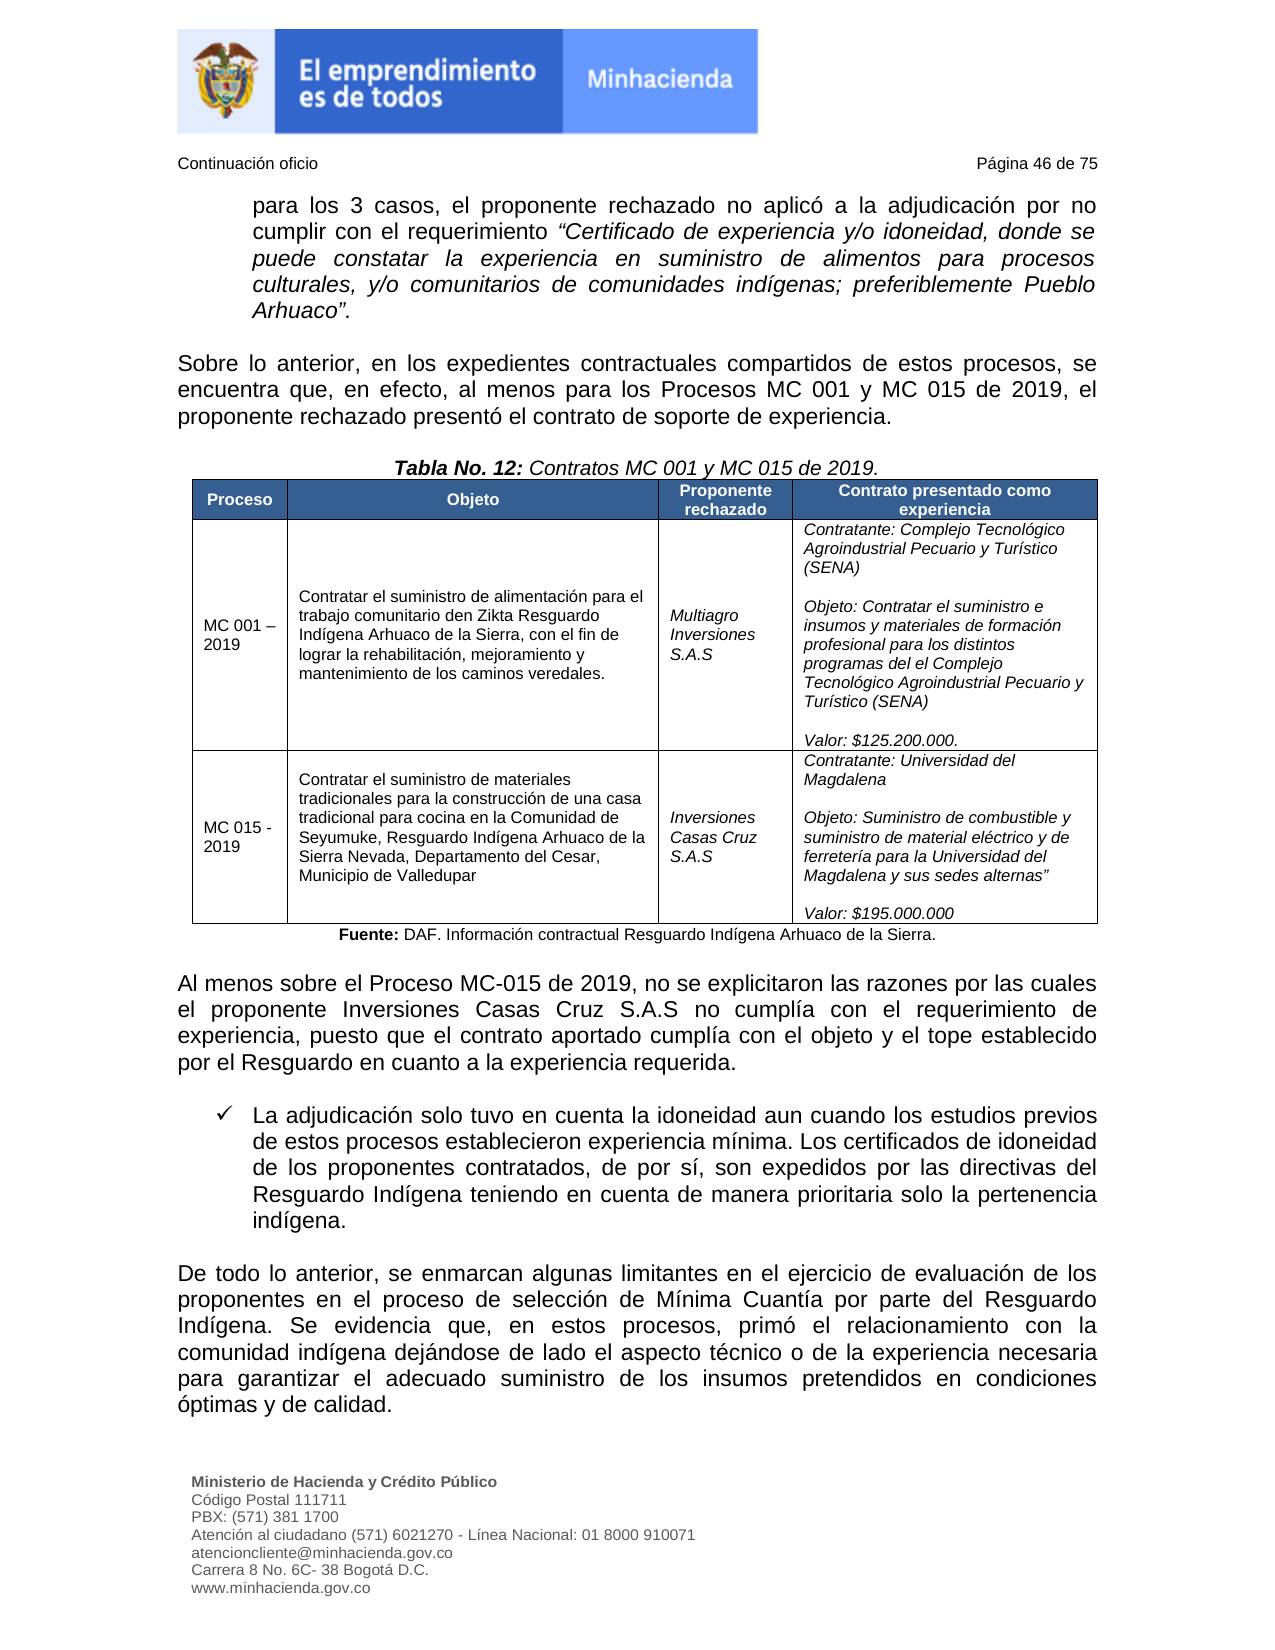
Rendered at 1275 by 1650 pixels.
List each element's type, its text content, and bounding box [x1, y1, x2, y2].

table_header Proceso [193, 480, 287, 519]
table_header Proponente rechazado [659, 480, 792, 519]
table_cell Contratar el suministro de materiales tradicionales para la construcción de una casa tradicional para cocina en la Comunidad de Seyumuke, Resguardo Indígena Arhuaco de la Sierra Nevada, Departamento del Cesar, Municipio de Valledupar [288, 751, 658, 923]
text Fuente: DAF. Información contractual Resguardo Indígena Arhuaco de la Sierra. [177, 924, 1098, 943]
table_header Contrato presentado como experiencia [793, 480, 1097, 519]
text Al menos sobre el Proceso MC-015 de 2019, no se explicitaron las razones por las cuales el proponente Inversiones Casas Cruz S.A.S no cumplía con el requerimiento de experiencia, puesto que el contrato aportado cumplía con el objeto y el tope establecido por el Resguardo en cuanto a la experiencia requerida. [177, 970, 1098, 1075]
table_cell Multiagro Inversiones S.A.S [659, 520, 792, 750]
table_cell Inversiones Casas Cruz S.A.S [659, 751, 792, 923]
table_header Objeto [288, 480, 658, 519]
table_cell Contratante: Complejo Tecnológico Agroindustrial Pecuario y Turístico (SENA) Objeto: Contratar el suministro e insumos y materiales de formación profesional para los distintos programas del el Complejo Tecnológico Agroindustrial Pecuario y Turístico (SENA) Valor: $125.200.000. [793, 520, 1097, 750]
table_cell Contratar el suministro de alimentación para el trabajo comunitario den Zikta Resguardo Indígena Arhuaco de la Sierra, con el fin de lograr la rehabilitación, mejoramiento y mantenimiento de los caminos veredales. [288, 520, 658, 750]
list La adjudicación solo tuvo en cuenta la idoneidad aun cuando los estudios previos de estos procesos establecieron experiencia mínima. Los certificados de idoneidad de los proponentes contratados, de por sí, son expedidos por las directivas del Resguardo Indígena teniendo en cuenta de manera prioritaria solo la pertenencia indígena. [215, 1102, 1098, 1233]
table_cell MC 015 -2019 [193, 751, 287, 923]
picture [177, 29, 759, 135]
table_cell MC 001 – 2019 [193, 520, 287, 750]
text Sobre lo anterior, en los expedientes contractuales compartidos de estos procesos, se encuentra que, en efecto, al menos para los Procesos MC 001 y MC 015 de 2019, el proponente rechazado presentó el contrato de soporte de experiencia. [177, 350, 1098, 429]
text Tabla No. 12: Contratos MC 001 y MC 015 de 2019. [177, 455, 1098, 479]
table_cell Contratante: Universidad del Magdalena Objeto: Suministro de combustible y suministro de material eléctrico y de ferretería para la Universidad del Magdalena y sus sedes alternas” Valor: $195.000.000 [793, 751, 1097, 923]
text De todo lo anterior, se enmarcan algunas limitantes en el ejercicio de evaluación de los proponentes en el proceso de selección de Mínima Cuantía por parte del Resguardo Indígena. Se evidencia que, en estos procesos, primó el relacionamiento con la comunidad indígena dejándose de lado el aspecto técnico o de la experiencia necesaria para garantizar el adecuado suministro de los insumos pretendidos en condiciones óptimas y de calidad. [177, 1260, 1098, 1418]
